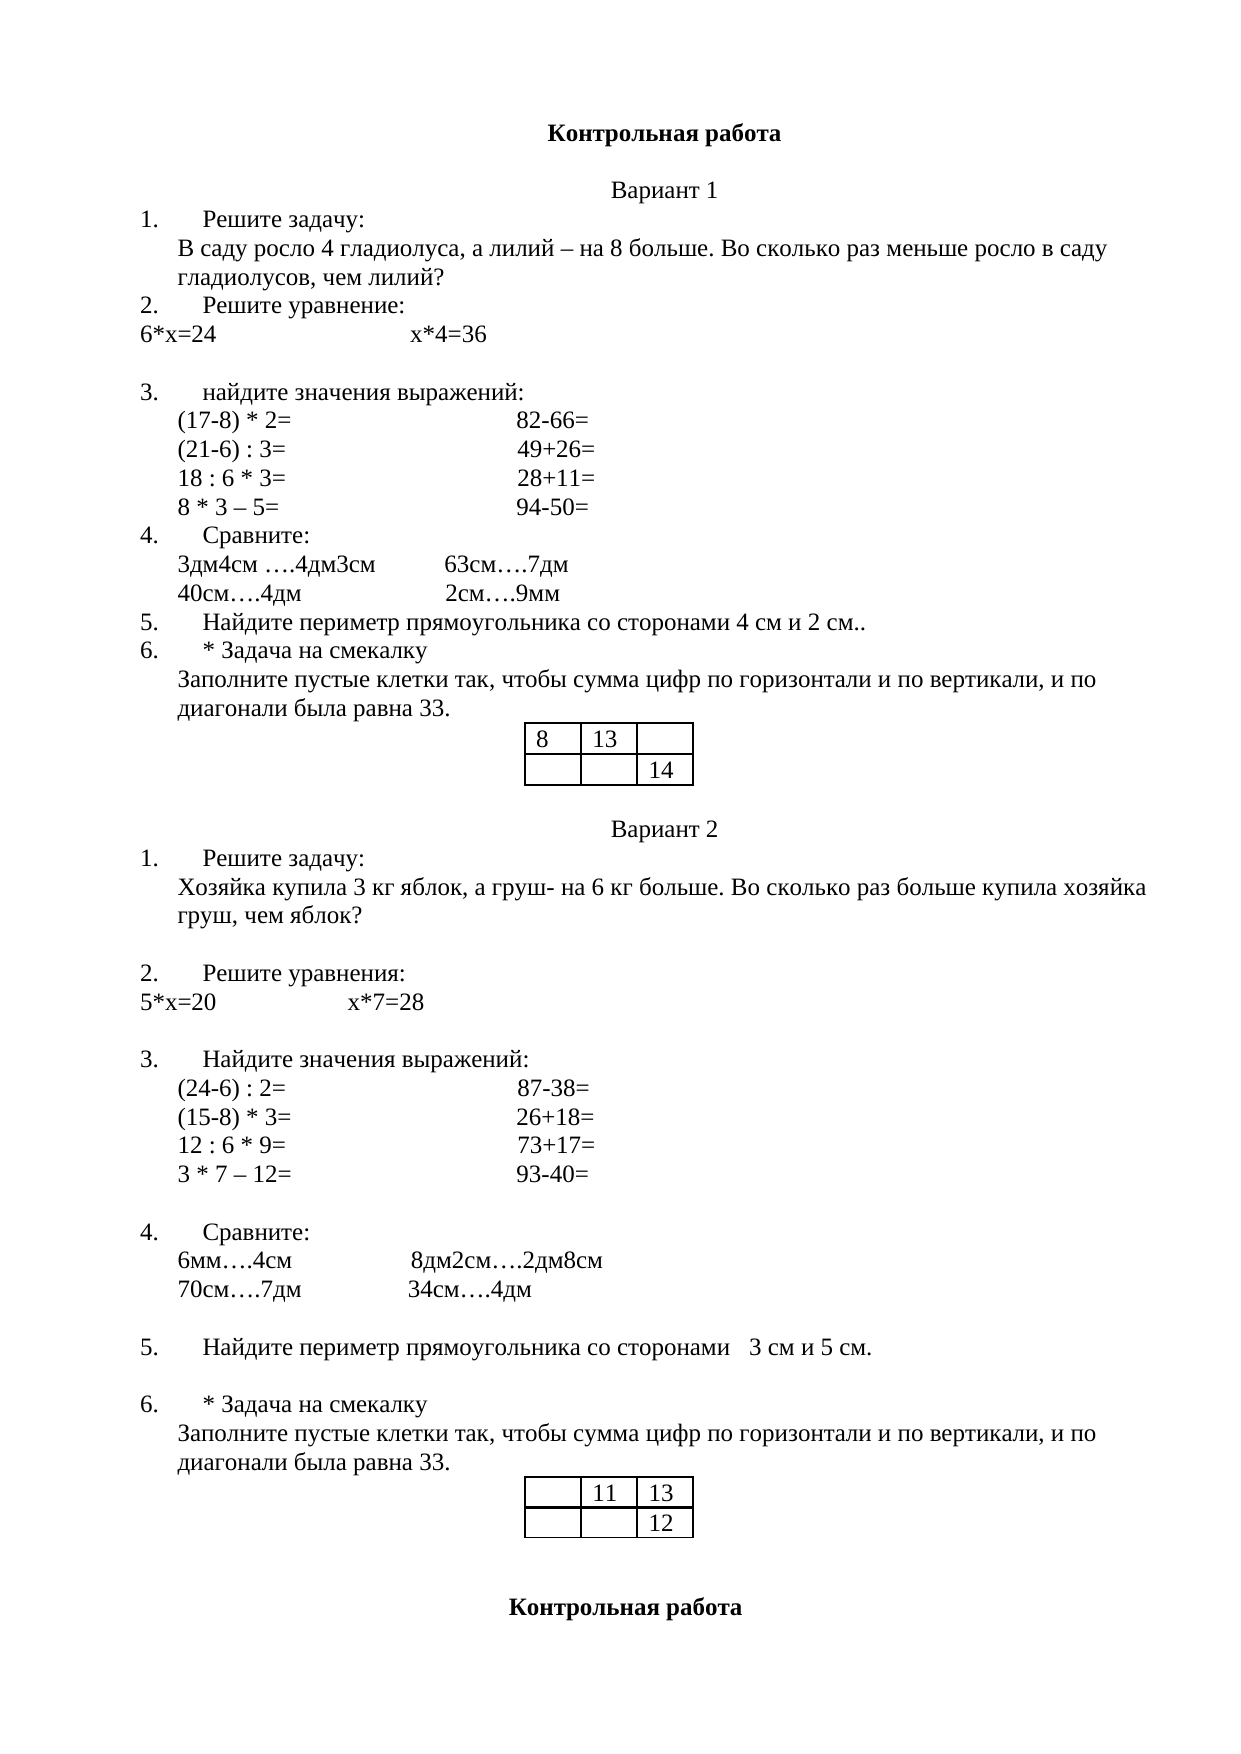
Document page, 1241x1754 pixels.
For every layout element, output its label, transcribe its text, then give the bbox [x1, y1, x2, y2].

text 4. Сравните: [140, 1217, 1152, 1246]
text Заполните пустые клетки так, чтобы сумма цифр по горизонтали и по вертикали, и по диагонали была равна 33. [177, 664, 1152, 722]
text 8 * 3 – 5= 94-50= [177, 492, 1152, 521]
text 18 : 6 * 3= 28+11= [177, 463, 1152, 492]
text 1. Решите задачу: [140, 843, 1152, 872]
table_header 13 [582, 724, 636, 753]
text (17-8) * 2= 82-66= [177, 406, 1152, 434]
text 6. * Задача на смекалку [140, 1389, 1152, 1418]
text Хозяйка купила 3 кг яблок, а груш- на 6 кг больше. Во сколько раз больше купила хозяйка груш, чем яблок? [177, 872, 1152, 929]
text Контрольная работа [177, 118, 1152, 147]
text Вариант 1 [177, 176, 1152, 204]
text В саду росло 4 гладиолуса, а лилий – на 8 больше. Во сколько раз меньше росло в саду гладиолусов, чем лилий? [177, 233, 1152, 291]
text (24-6) : 2= 87-38= [177, 1073, 1152, 1102]
table_cell 14 [638, 755, 692, 783]
table_cell [582, 755, 636, 783]
text 70см….7дм 34см….4дм [177, 1274, 1152, 1303]
text 3. Найдите значения выражений: [140, 1044, 1152, 1073]
table_cell [526, 1509, 580, 1537]
text 3. найдите значения выражений: [140, 377, 1152, 406]
text (15-8) * 3= 26+18= [177, 1102, 1152, 1131]
text 1. Решите задачу: [140, 204, 1152, 233]
table_header 8 [526, 724, 580, 753]
text 6мм….4см 8дм2см….2дм8см [177, 1246, 1152, 1274]
text 3 * 7 – 12= 93-40= [177, 1159, 1152, 1188]
table_cell 12 [638, 1509, 692, 1537]
table_cell [526, 1478, 580, 1506]
text 5*х=20 х*7=28 [140, 987, 1152, 1016]
text 6*х=24 х*4=36 [140, 319, 1152, 348]
text 3дм4см ….4дм3см 63см….7дм [177, 549, 1152, 578]
text (21-6) : 3= 49+26= [177, 434, 1152, 463]
table_cell 11 [582, 1478, 636, 1506]
text 12 : 6 * 9= 73+17= [177, 1131, 1152, 1159]
table_header [638, 724, 692, 753]
text 4. Сравните: [140, 521, 1152, 549]
text 40см….4дм 2см….9мм [177, 578, 1152, 607]
text Контрольная работа [177, 1592, 1152, 1621]
text 5. Найдите периметр прямоугольника со сторонами 3 см и 5 см. [140, 1332, 1152, 1361]
text 2. Решите уравнения: [140, 958, 1152, 987]
text Вариант 2 [177, 814, 1152, 843]
text 5. Найдите периметр прямоугольника со сторонами 4 см и 2 см.. [140, 607, 1152, 636]
text 6. * Задача на смекалку [140, 636, 1152, 664]
text Заполните пустые клетки так, чтобы сумма цифр по горизонтали и по вертикали, и по диагонали была равна 33. [177, 1418, 1152, 1476]
text 2. Решите уравнение: [140, 291, 1152, 319]
table_cell 13 [638, 1478, 692, 1506]
table_cell [526, 755, 580, 783]
table_cell [582, 1509, 636, 1537]
